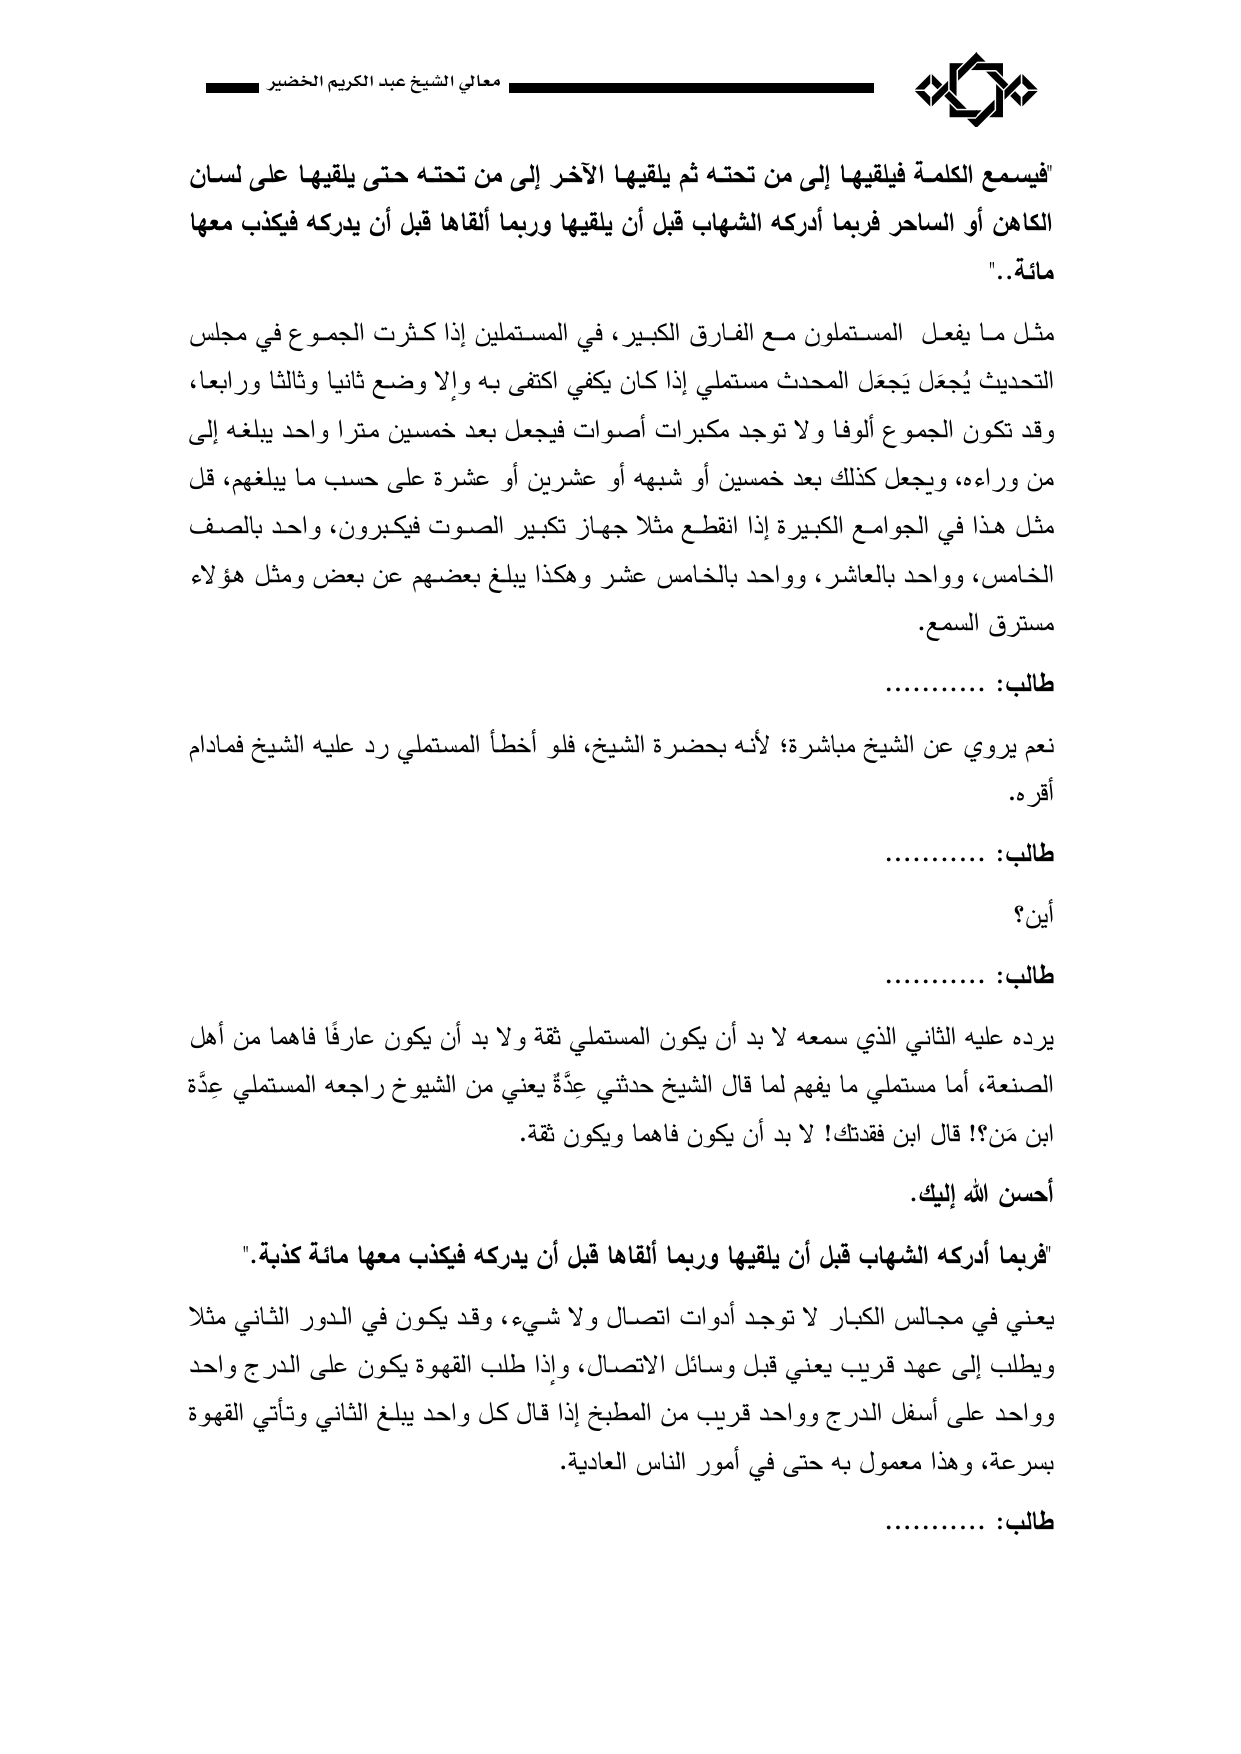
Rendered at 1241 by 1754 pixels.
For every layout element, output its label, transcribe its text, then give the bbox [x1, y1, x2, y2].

text طالب: ........... [187, 829, 1053, 878]
text نعم يروي عن الشيخ مباشرة؛ لأنه بحضرة الشيخ، فلو أخطأ المستملي رد عليه الشيخ فمادام أقره. [187, 720, 1053, 817]
text أين؟ [187, 890, 1053, 938]
text "فربما أدركه الشهاب قبل أن يلقيها وربما ألقاها قبل أن يدركه فيكذب معها مائة كذبة." [187, 1231, 1053, 1279]
text طالب: ........... [187, 1497, 1053, 1546]
text "فيسمع الكلمة فيلقيها إلى من تحته ثم يلقيها الآخر إلى من تحته حتى يلقيها على لسان الكاهن أو الساحر فربما أدركه الشهاب قبل أن يلقيها وربما ألقاها قبل أن يدركه فيكذب معها مائة.." [187, 150, 1053, 296]
text طالب: ........... [187, 951, 1053, 999]
text طالب: ........... [187, 659, 1053, 707]
text أحسن الله إليك. [187, 1169, 1053, 1218]
text يعني في مجالس الكبار لا توجد أدوات اتصال ولا شيء، وقد يكون في الدور الثاني مثلا ويطلب إلى عهد قريب يعني قبل وسائل الاتصال، وإذا طلب القهوة يكون على الدرج واحد وواحد على أسفل الدرج وواحد قريب من المطبخ إذا قال كل واحد يبلغ الثاني وتأتي القهوة بسرعة، وهذا معمول به حتى في أمور الناس العادية. [187, 1292, 1053, 1485]
text مثل ما يفعل المستملون مع الفارق الكبير، في المستملين إذا كثرت الجموع في مجلس التحديث يُجعَل يَجعَل المحدث مستملي إذا كان يكفي اكتفى به وإلا وضع ثانيا وثالثا ورابعا، وقد تكون الجموع ألوفا ولا توجد مكبرات أصوات فيجعل بعد خمسين مترا واحد يبلغه إلى من وراءه، ويجعل كذلك بعد خمسين أو شبهه أو عشرين أو عشرة على حسب ما يبلغهم، قل مثل هذا في الجوامع الكبيرة إذا انقطع مثلا جهاز تكبير الصوت فيكبرون، واحد بالصف الخامس، وواحد بالعاشر، وواحد بالخامس عشر وهكذا يبلغ بعضهم عن بعض ومثل هؤلاء مسترق السمع. [187, 308, 1053, 646]
text يرده عليه الثاني الذي سمعه لا بد أن يكون المستملي ثقة ولا بد أن يكون عارفًا فاهما من أهل الصنعة، أما مستملي ما يفهم لما قال الشيخ حدثني عِدَّةٌ يعني من الشيوخ راجعه المستملي عِدَّة ابن مَن؟! قال ابن فقدتك! لا بد أن يكون فاهما ويكون ثقة. [187, 1012, 1053, 1157]
